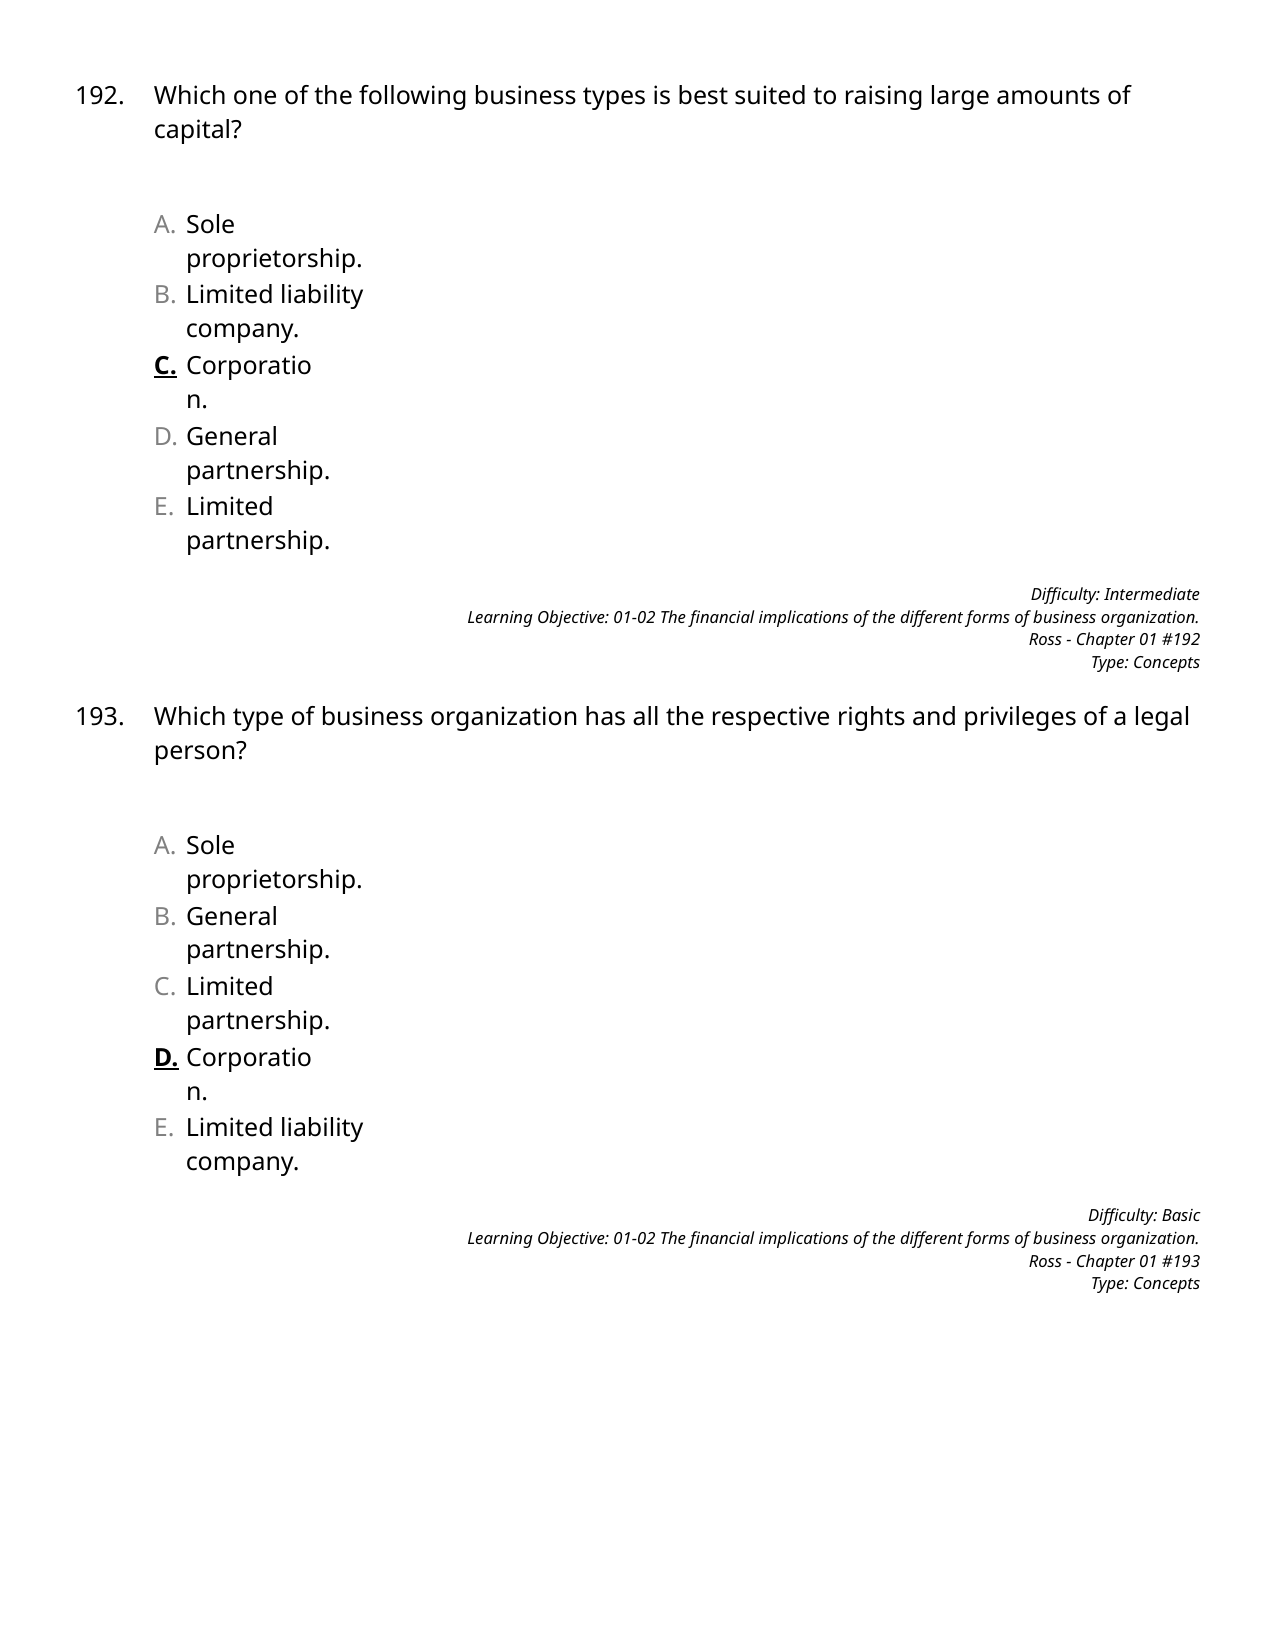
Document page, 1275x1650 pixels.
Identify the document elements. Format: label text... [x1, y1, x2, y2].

table_header Difficulty: Basic Learning Objective: 01-02 The financial implications of the different forms of business organization. Ross - Chapter 01 #193 Type: Concepts [75, 1204, 1200, 1317]
table_header Difficulty: Intermediate Learning Objective: 01-02 The financial implications of the different forms of business organization. Ross - Chapter 01 #192 Type: Concepts [75, 583, 1200, 696]
table_header Which one of the following business types is best suited to raising large amounts of capital? [154, 78, 1200, 557]
table_header 192. [75, 78, 154, 557]
table_header Which type of business organization has all the respective rights and privileges of a legal person? [154, 699, 1200, 1178]
table_header 193. [75, 699, 154, 1178]
